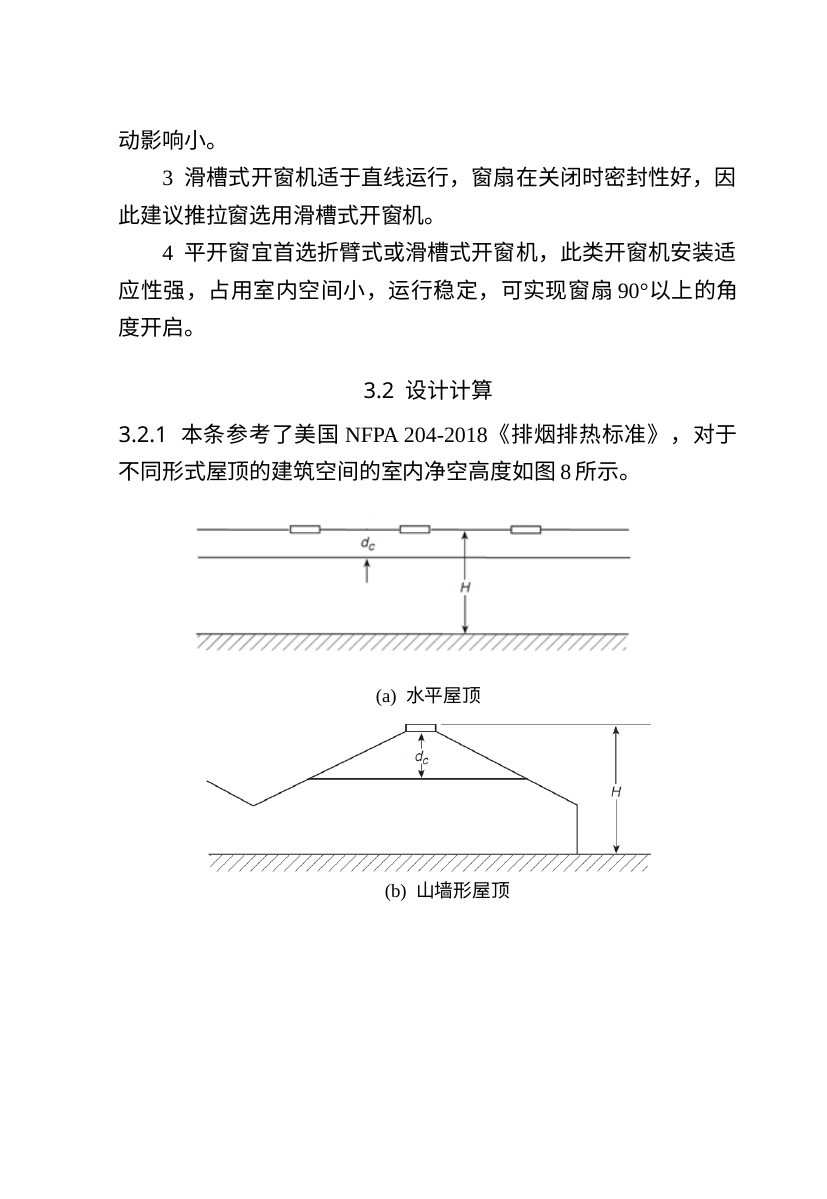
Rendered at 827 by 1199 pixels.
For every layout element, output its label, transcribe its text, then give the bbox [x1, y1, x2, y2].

list (b) 山墙形屋顶 [156, 876, 738, 903]
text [118, 118, 738, 156]
text (a) 水平屋顶 [118, 681, 738, 708]
picture [188, 487, 669, 669]
text 4 平开窗宜首选折臂式或滑槽式开窗机，此类开窗机安装适应性强，占用室内空间小，运行稳定，可实现窗扇90°以上的角度开启。 [118, 231, 738, 343]
text 3 滑槽式开窗机适于直线运行，窗扇在关闭时密封性好，因此建议推拉窗选用滑槽式开窗机。 [118, 156, 738, 231]
text 3.2 设计计算 [118, 368, 738, 406]
text 3.2.1 本条参考了美国NFPA 204-2018《排烟排热标准》，对于不同形式屋顶的建筑空间的室内净空高度如图8所示。 [118, 412, 738, 487]
picture [195, 708, 661, 876]
